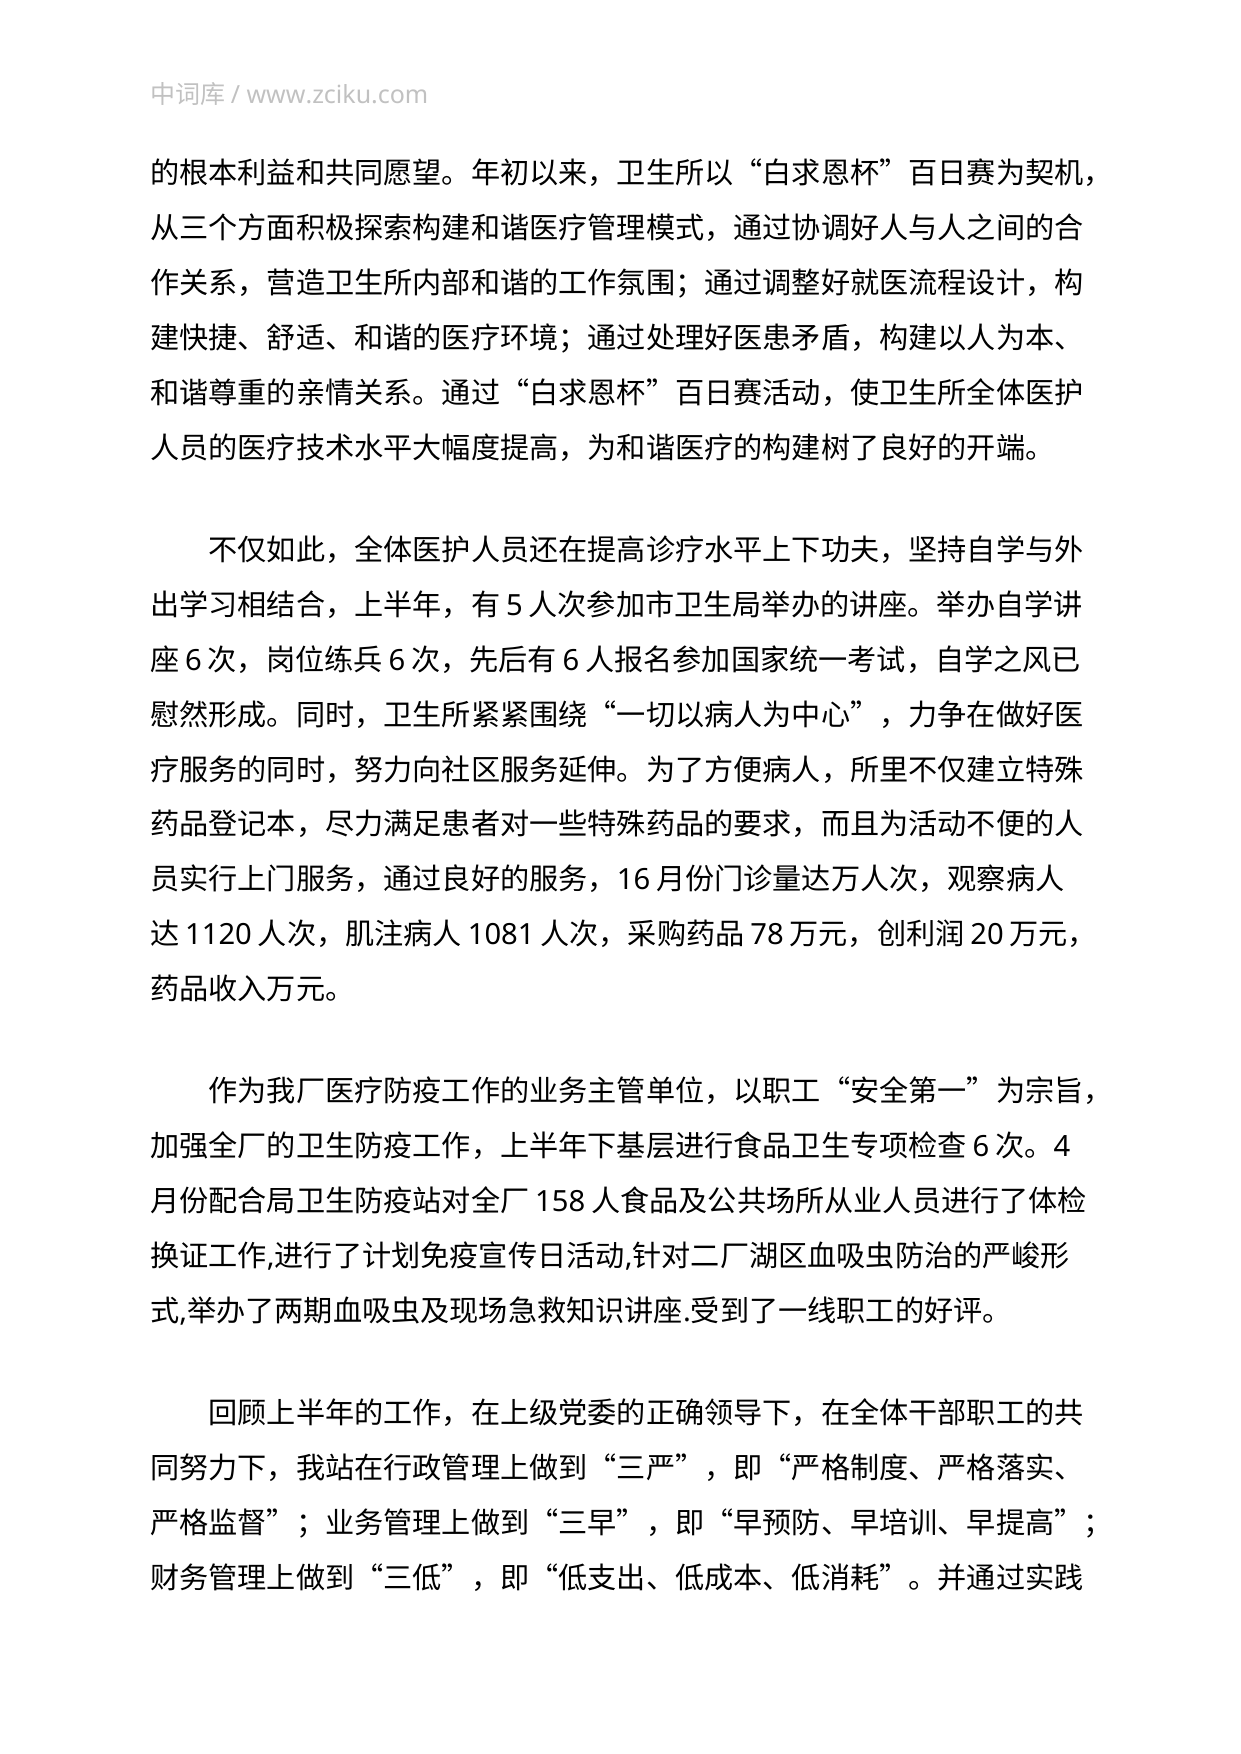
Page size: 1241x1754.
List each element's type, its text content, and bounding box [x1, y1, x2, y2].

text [150, 1389, 1090, 1596]
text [150, 150, 1090, 467]
text 作为我厂医疗防疫工作的业务主管单位，以职工“安全第一”为宗旨，加强全厂的卫生防疫工作，上半年下基层进行食品卫生专项检查6次。4月份配合局卫生防疫站对全厂158人食品及公共场所从业人员进行了体检换证工作,进行了计划免疫宣传日活动,针对二厂湖区血吸虫防治的严峻形式,举办了两期血吸虫及现场急救知识讲座.受到了一线职工的好评。 [150, 1068, 1090, 1330]
text 不仅如此，全体医护人员还在提高诊疗水平上下功夫，坚持自学与外出学习相结合，上半年，有5人次参加市卫生局举办的讲座。举办自学讲座6次，岗位练兵6次，先后有6人报名参加国家统一考试，自学之风已慰然形成。同时，卫生所紧紧围绕“一切以病人为中心”，力争在做好医疗服务的同时，努力向社区服务延伸。为了方便病人，所里不仅建立特殊药品登记本，尽力满足患者对一些特殊药品的要求，而且为活动不便的人员实行上门服务，通过良好的服务，16月份门诊量达万人次，观察病人达1120人次，肌注病人1081人次，采购药品78万元，创利润20万元，药品收入万元。 [150, 526, 1090, 1008]
